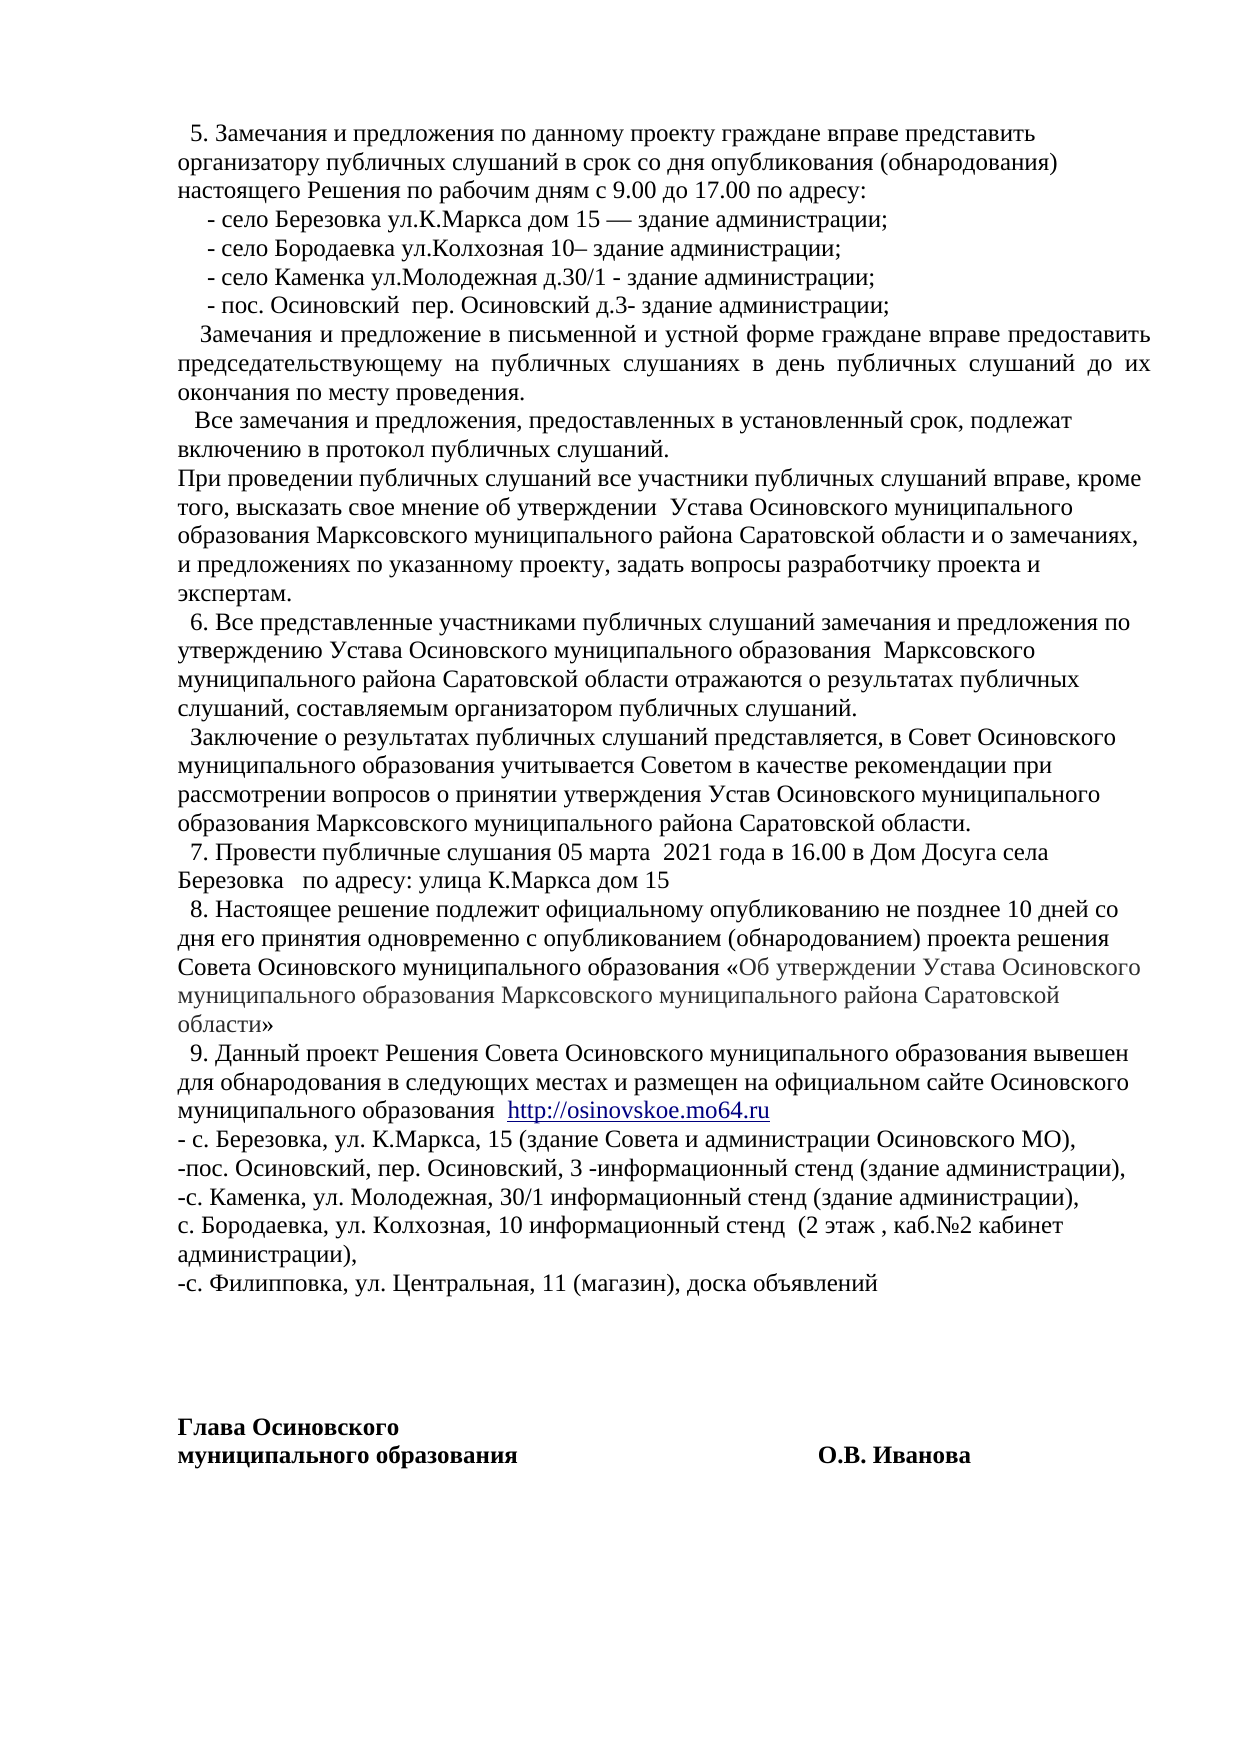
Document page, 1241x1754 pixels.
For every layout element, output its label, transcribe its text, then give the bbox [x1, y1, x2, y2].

text - с. Березовка, ул. К.Маркса, 15 (здание Совета и администрации Осиновского МО), -пос. Осиновский, пер. Осиновский, 3 -информационный стенд (здание администрации), -с. Каменка, ул. Молодежная, 30/1 информационный стенд (здание администрации), с. Бородаевка, ул. Колхозная, 10 информационный стенд (2 этаж , каб.№2 кабинет администрации), -с. Филипповка, ул. Центральная, 11 (магазин), доска объявлений [177, 1124, 1152, 1297]
text Глава Осиновского муниципального образования О.В. Иванова [177, 1412, 1152, 1469]
text Заключение о результатах публичных слушаний представляется, в Совет Осиновского муниципального образования учитывается Советом в качестве рекомендации при рассмотрении вопросов о принятии утверждения Устав Осиновского муниципального образования Марксовского муниципального района Саратовской области. [177, 722, 1152, 837]
text Все замечания и предложения, предоставленных в установленный срок, подлежат включению в протокол публичных слушаний. [177, 406, 1152, 463]
text 7. Провести публичные слушания 05 марта 2021 года в 16.00 в Дом Досуга села Березовка по адресу: улица К.Маркса дом 15 [177, 837, 1152, 894]
text Замечания и предложение в письменной и устной форме граждане вправе предоставить председательствующему на публичных слушаниях в день публичных слушаний до их окончания по месту проведения. [177, 319, 1152, 406]
text 5. Замечания и предложения по данному проекту граждане вправе представить организатору публичных слушаний в срок со дня опубликования (обнародования) настоящего Решения по рабочим дням с 9.00 до 17.00 по адресу: [177, 118, 1152, 204]
text 9. Данный проект Решения Совета Осиновского муниципального образования вывешен для обнародования в следующих местах и размещен на официальном сайте Осиновского муниципального образования http://osinovskoe.mo64.ru [177, 1038, 1152, 1124]
text - село Бородаевка ул.Колхозная 10– здание администрации; [207, 233, 1152, 262]
text - пос. Осиновский пер. Осиновский д.3- здание администрации; [207, 291, 1152, 319]
text - село Березовка ул.К.Маркса дом 15 — здание администрации; [207, 204, 1152, 233]
text 6. Все представленные участниками публичных слушаний замечания и предложения по утверждению Устава Осиновского муниципального образования Марксовского муниципального района Саратовской области отражаются о результатах публичных слушаний, составляемым организатором публичных слушаний. [177, 607, 1152, 722]
text - село Каменка ул.Молодежная д.30/1 - здание администрации; [207, 262, 1152, 291]
text 8. Настоящее решение подлежит официальному опубликованию не позднее 10 дней со дня его принятия одновременно с опубликованием (обнародованием) проекта решения Совета Осиновского муниципального образования «Об утверждении Устава Осиновского муниципального образования Марксовского муниципального района Саратовской области» [177, 894, 1152, 1038]
text При проведении публичных слушаний все участники публичных слушаний вправе, кроме того, высказать свое мнение об утверждении Устава Осиновского муниципального образования Марксовского муниципального района Саратовской области и о замечаниях, и предложениях по указанному проекту, задать вопросы разработчику проекта и экспертам. [177, 463, 1152, 607]
